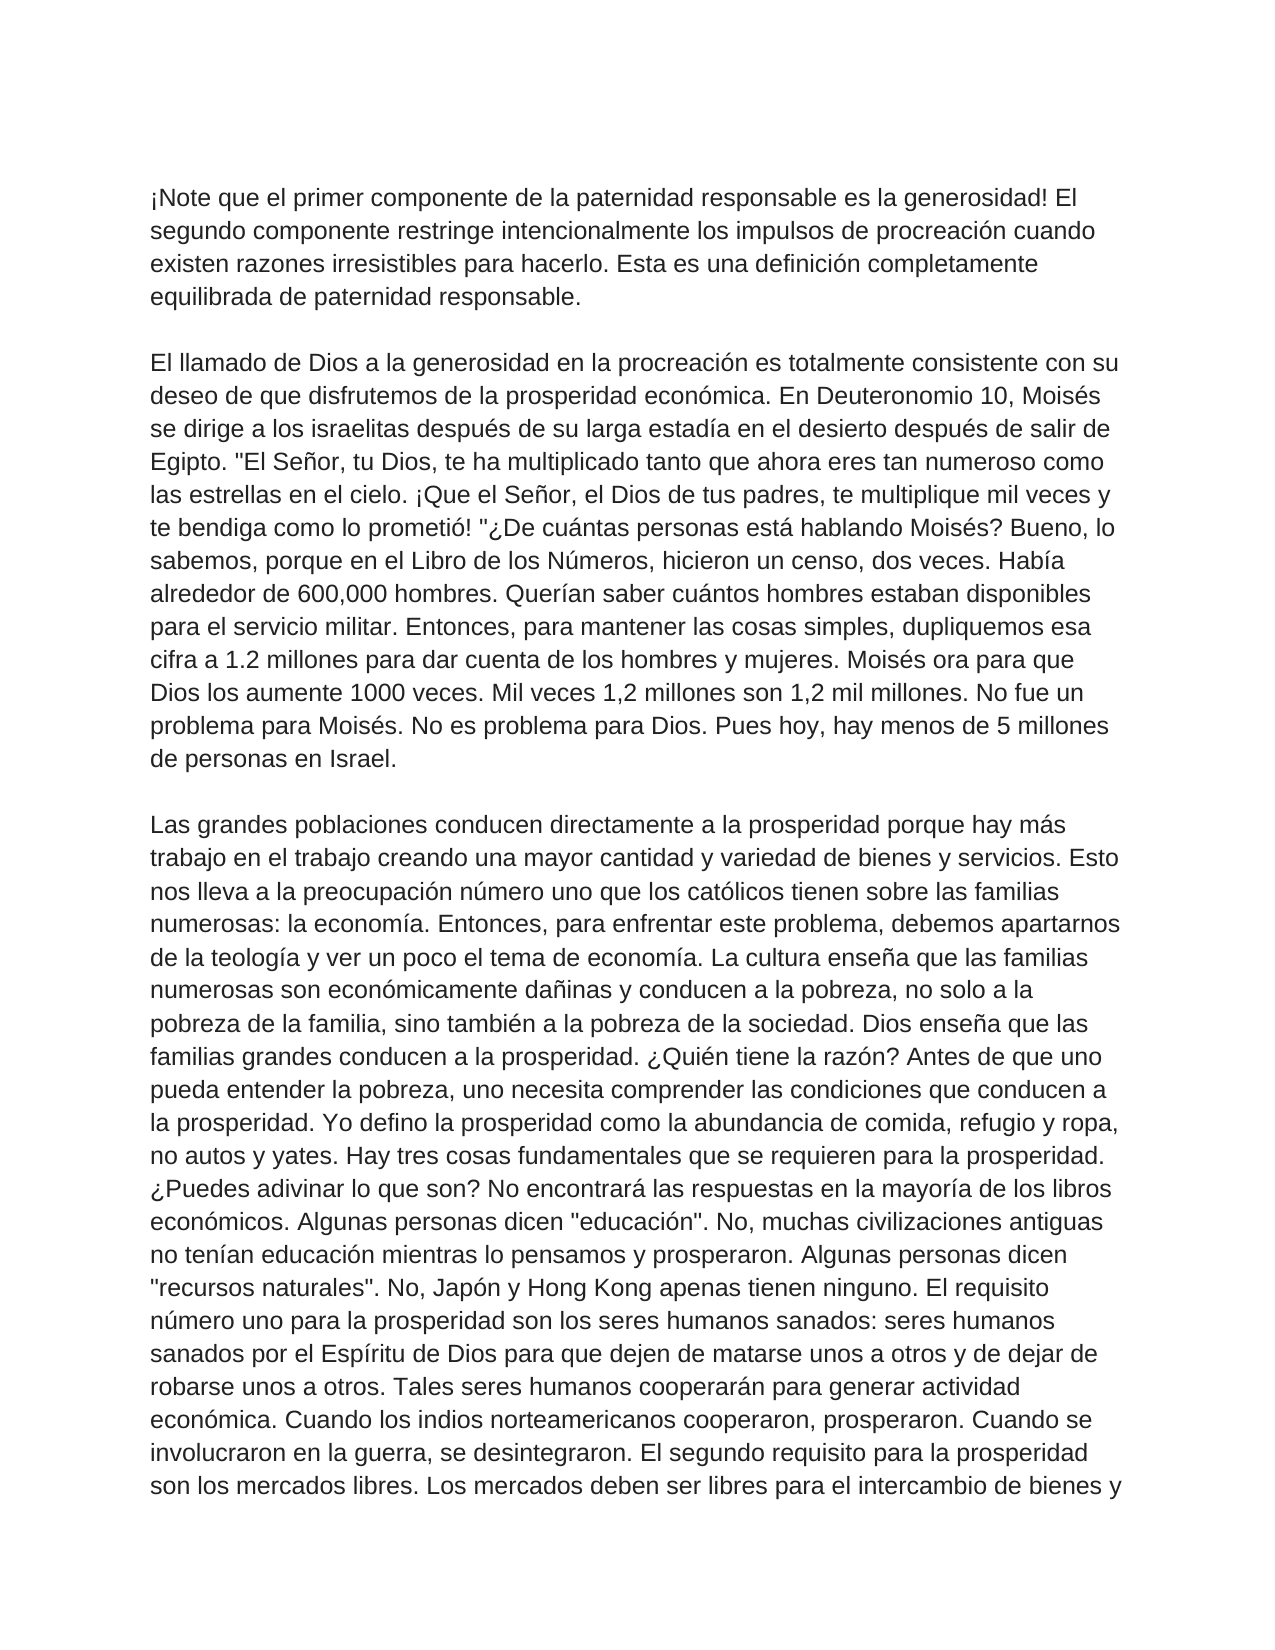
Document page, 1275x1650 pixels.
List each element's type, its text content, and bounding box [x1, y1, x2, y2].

text El llamado de Dios a la generosidad en la procreación es totalmente consistente con su deseo de que disfrutemos de la prosperidad económica. En Deuteronomio 10, Moisés se dirige a los israelitas después de su larga estadía en el desierto después de salir de Egipto. "El Señor, tu Dios, te ha multiplicado tanto que ahora eres tan numeroso como las estrellas en el cielo. ¡Que el Señor, el Dios de tus padres, te multiplique mil veces y te bendiga como lo prometió! "¿De cuántas personas está hablando Moisés? Bueno, lo sabemos, porque en el Libro de los Números, hicieron un censo, dos veces. Había alrededor de 600,000 hombres. Querían saber cuántos hombres estaban disponibles para el servicio militar. Entonces, para mantener las cosas simples, dupliquemos esa cifra a 1.2 millones para dar cuenta de los hombres y mujeres. Moisés ora para que Dios los aumente 1000 veces. Mil veces 1,2 millones son 1,2 mil millones. No fue un problema para Moisés. No es problema para Dios. Pues hoy, hay menos de 5 millones de personas en Israel. [150, 348, 1125, 773]
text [150, 1174, 1125, 1499]
text Las grandes poblaciones conducen directamente a la prosperidad porque hay más trabajo en el trabajo creando una mayor cantidad y variedad de bienes y servicios. Esto nos lleva a la preocupación número uno que los católicos tienen sobre las familias numerosas: la economía. Entonces, para enfrentar este problema, debemos apartarnos de la teología y ver un poco el tema de economía. La cultura enseña que las familias numerosas son económicamente dañinas y conducen a la pobreza, no solo a la pobreza de la familia, sino también a la pobreza de la sociedad. Dios enseña que las familias grandes conducen a la prosperidad. ¿Quién tiene la razón? Antes de que uno pueda entender la pobreza, uno necesita comprender las condiciones que conducen a la prosperidad. Yo defino la prosperidad como la abundancia de comida, refugio y ropa, no autos y yates. Hay tres cosas fundamentales que se requieren para la prosperidad. [150, 810, 1125, 1169]
text ¡Note que el primer componente de la paternidad responsable es la generosidad! El segundo componente restringe intencionalmente los impulsos de procreación cuando existen razones irresistibles para hacerlo. Esta es una definición completamente equilibrada de paternidad responsable. [150, 183, 1125, 311]
